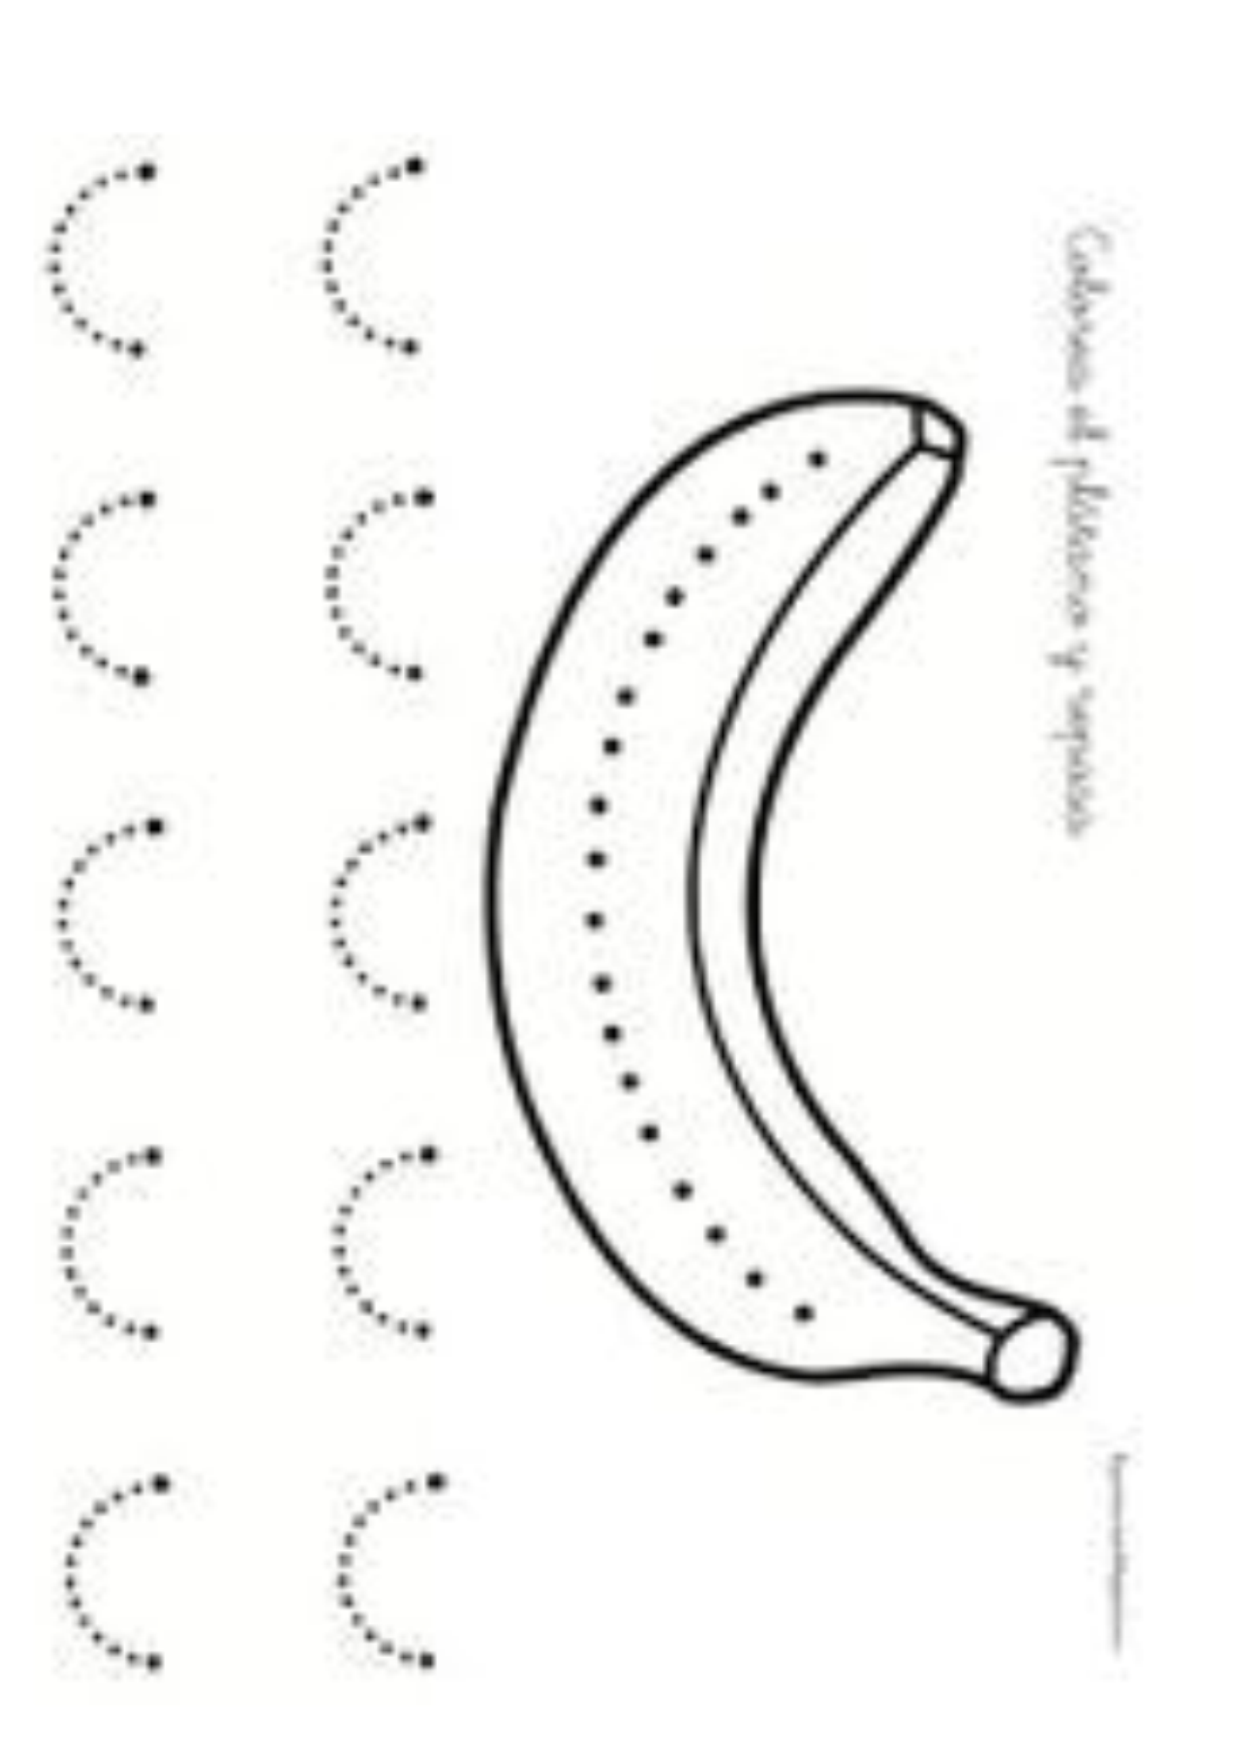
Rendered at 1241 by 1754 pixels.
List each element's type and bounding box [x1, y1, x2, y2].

picture [36, 136, 1193, 1704]
